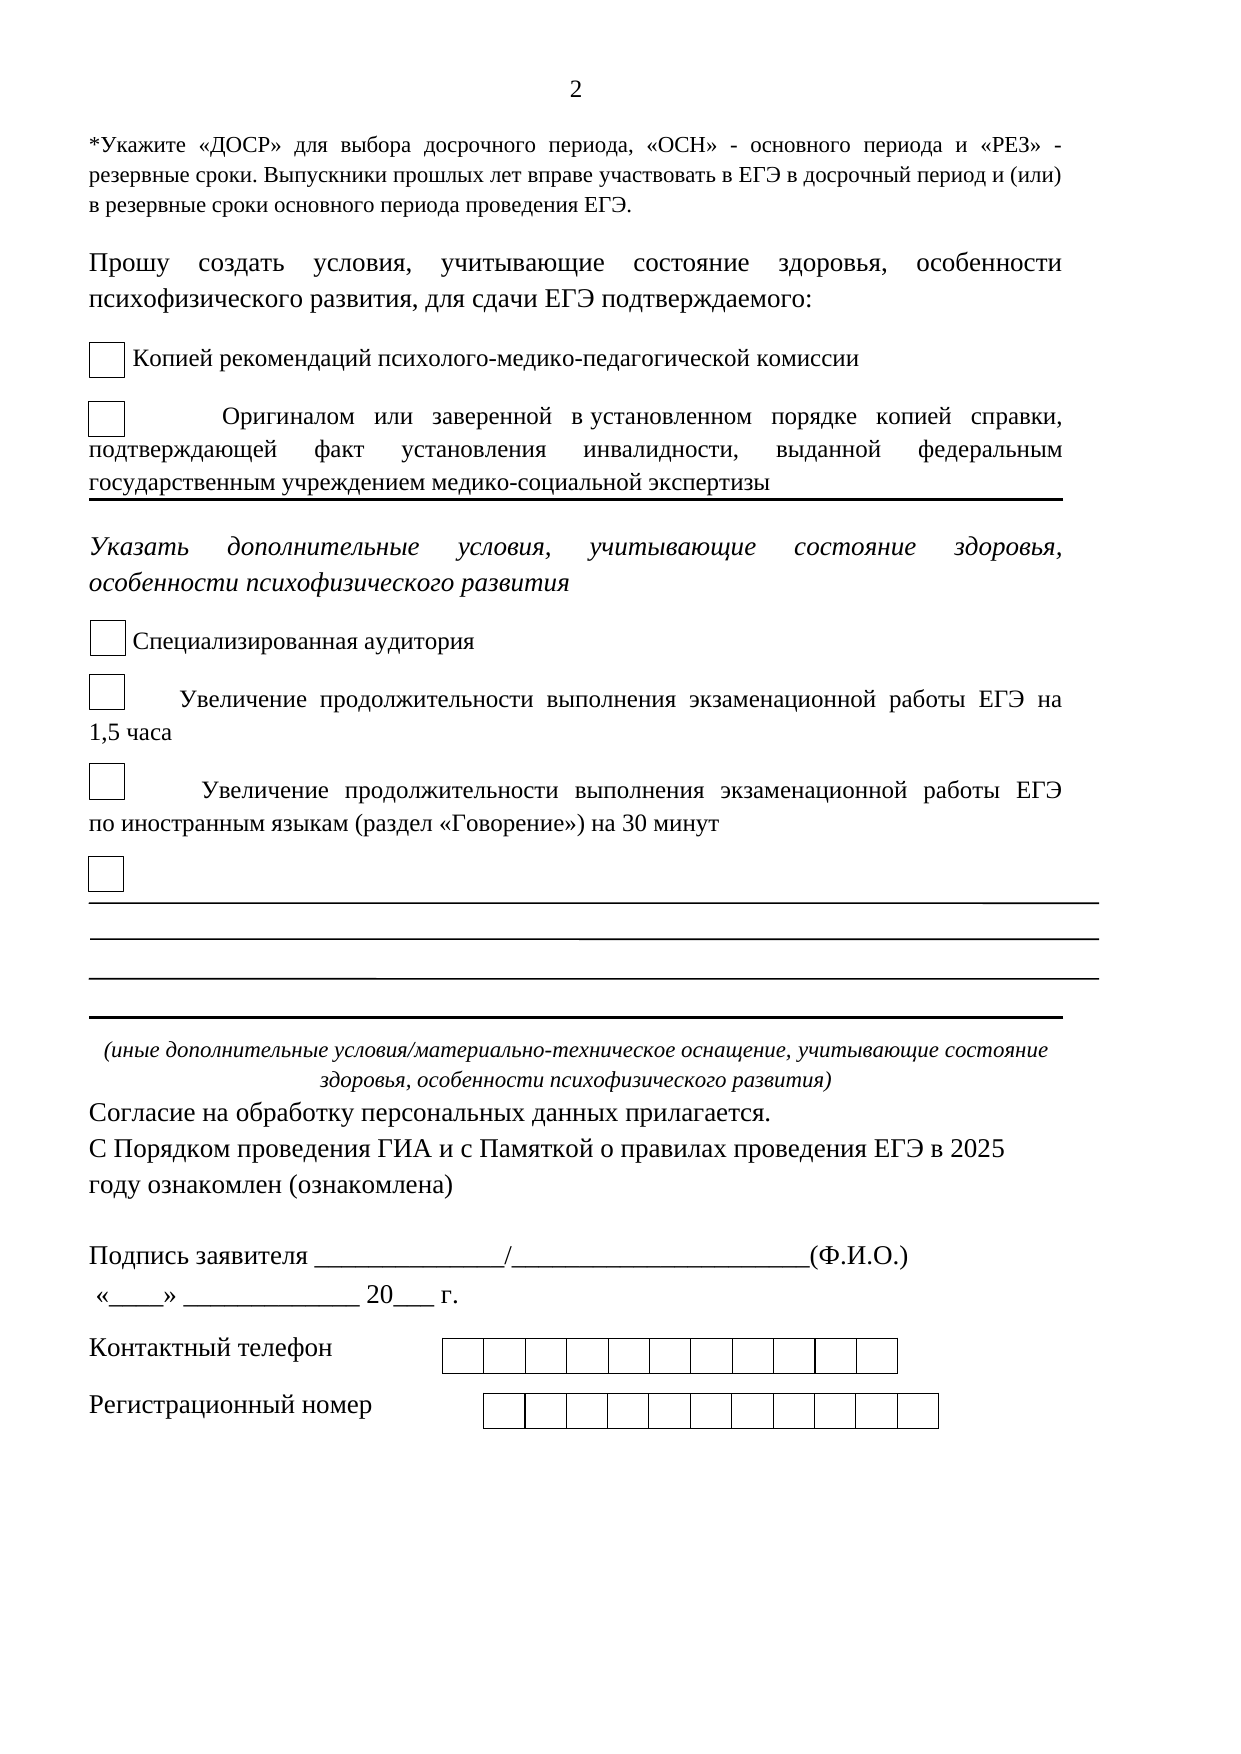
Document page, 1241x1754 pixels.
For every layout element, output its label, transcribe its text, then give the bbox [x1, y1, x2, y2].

text Оригиналом или заверенной в установленном порядке копией справки, подтверждающей факт установления инвалидности, выданной федеральным государственным учреждением медико-социальной экспертизы [89, 401, 1063, 498]
text Специализированная аудитория [89, 626, 1063, 655]
table_header [856, 1394, 897, 1428]
table_header [526, 1339, 566, 1373]
text Регистрационный номер [89, 1388, 1063, 1419]
table_header [857, 1339, 897, 1373]
table_header [609, 1339, 649, 1373]
table_header [484, 1394, 524, 1428]
table_header [484, 1339, 525, 1373]
text Контактный телефон [89, 1331, 1063, 1362]
table_header [649, 1394, 690, 1428]
table_header [567, 1339, 608, 1373]
text Подпись заявителя ______________/______________________(Ф.И.О.) [89, 1239, 1063, 1270]
table_header [815, 1394, 855, 1428]
text Увеличение продолжительности выполнения экзаменационной работы ЕГЭ по иностранным языкам (раздел «Говорение») на 30 минут [89, 776, 1063, 837]
table_header [650, 1339, 690, 1373]
text (иные дополнительные условия/материально-техническое оснащение, учитывающие состояние здоровья, особенности психофизического развития) [89, 1036, 1063, 1092]
table_header [733, 1339, 773, 1373]
table_header [774, 1339, 814, 1373]
table_header [732, 1394, 773, 1428]
text Согласие на обработку персональных данных прилагается. [89, 1096, 1063, 1127]
table_header [816, 1339, 856, 1373]
text Копией рекомендаций психолого-медико-педагогической комиссии [89, 343, 1063, 371]
text *Укажите «ДОСР» для выбора досрочного периода, «ОСН» - основного периода и «РЕЗ» - резервные сроки. Выпускники прошлых лет вправе участвовать в ЕГЭ в досрочный период и (или) в резервные сроки основного периода проведения ЕГЭ. [89, 131, 1063, 217]
table_header [608, 1394, 648, 1428]
table_header [691, 1339, 732, 1373]
table_header [691, 1394, 731, 1428]
table_header [898, 1394, 938, 1428]
text C Порядком проведения ГИА и с Памяткой о правилах проведения ЕГЭ в 2025 году ознакомлен (ознакомлена) [89, 1132, 1063, 1199]
text Прошу создать условия, учитывающие состояние здоровья, особенности психофизического развития, для сдачи ЕГЭ подтверждаемого: [89, 246, 1063, 313]
table_header [526, 1394, 566, 1428]
text «____» _____________ 20___ г. [89, 1275, 1063, 1310]
table_header [443, 1339, 483, 1373]
table_header [774, 1394, 814, 1428]
text Увеличение продолжительности выполнения экзаменационной работы ЕГЭ на 1,5 часа [89, 684, 1063, 746]
text Указать дополнительные условия, учитывающие состояние здоровья, особенности психофизического развития [89, 530, 1063, 597]
table_header [567, 1394, 607, 1428]
